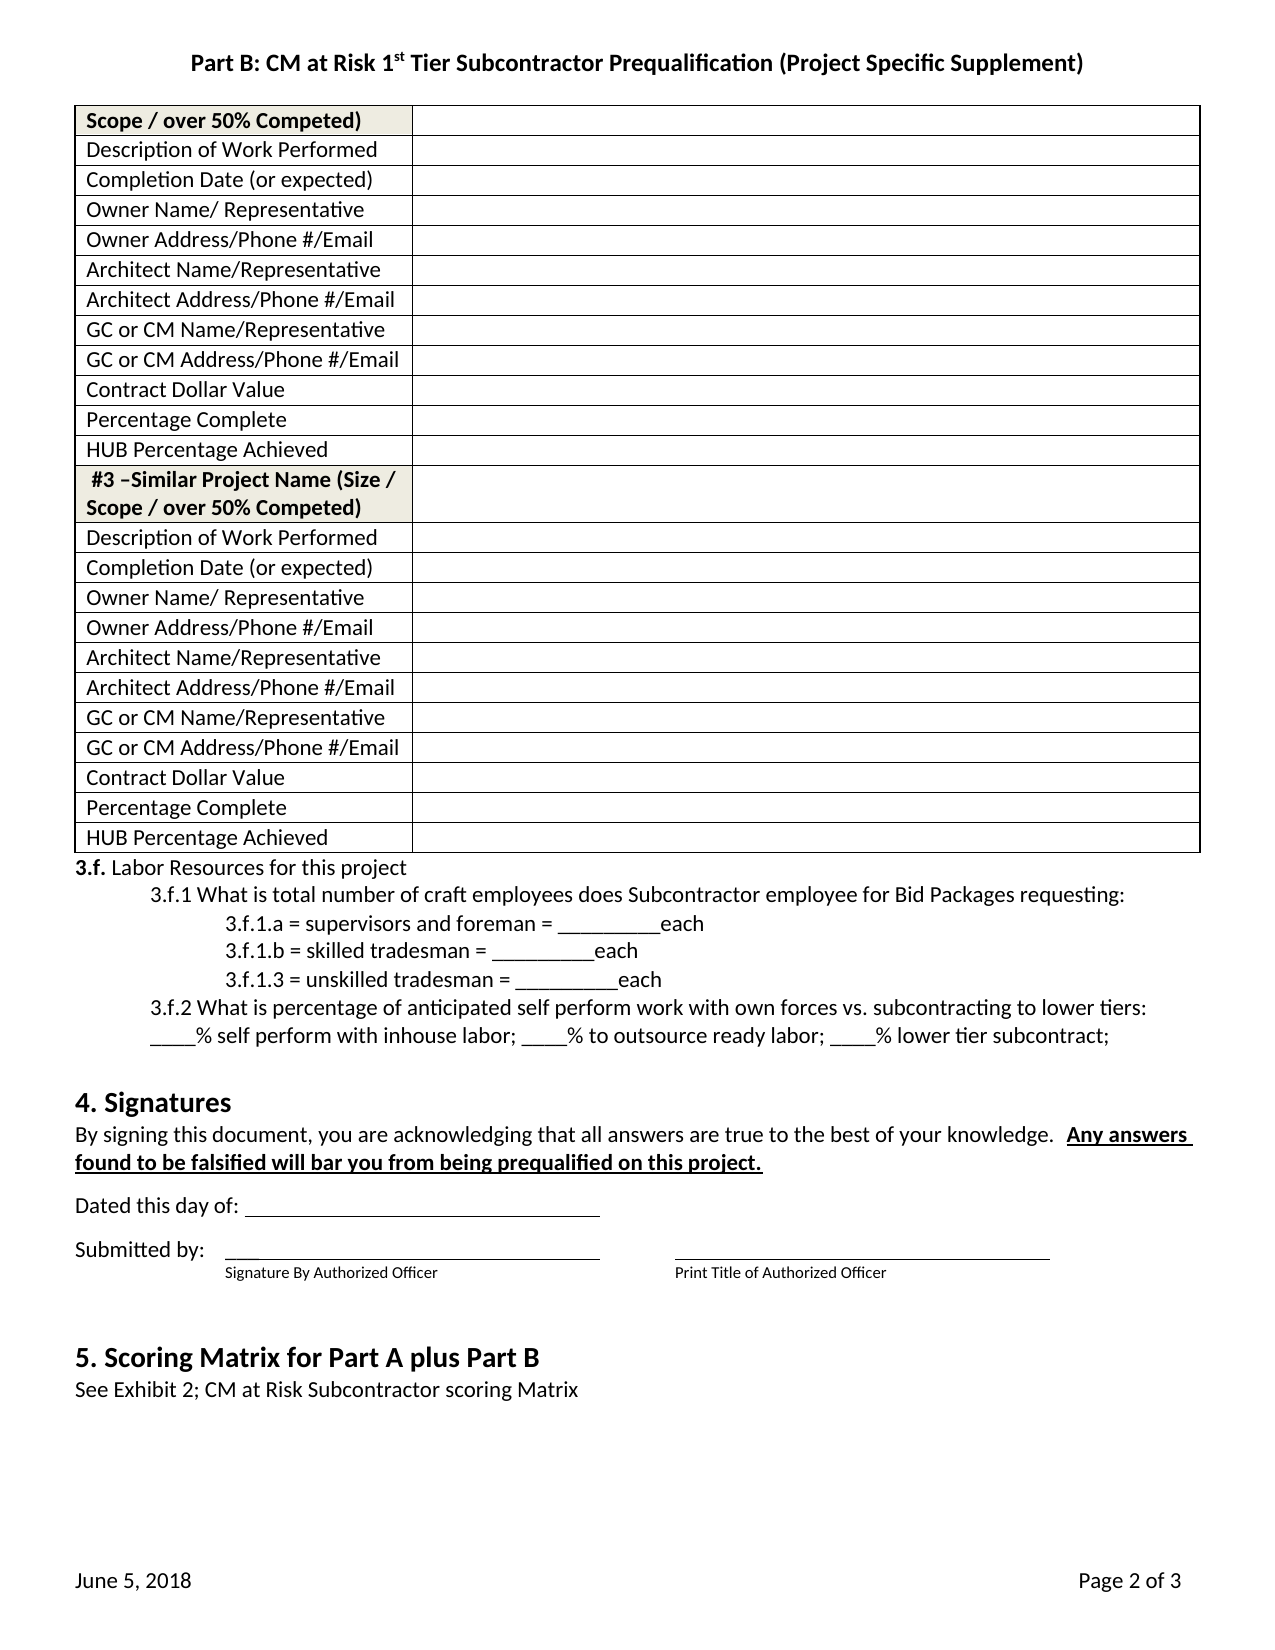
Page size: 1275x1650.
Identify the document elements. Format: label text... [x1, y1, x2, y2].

text 3.f.1.3 = unskilled tradesman = _________each [150, 965, 1200, 993]
table_cell Percentage Complete [76, 793, 412, 822]
table_cell GC or CM Name/Representative [76, 703, 412, 732]
table_cell Description of Work Performed [76, 136, 412, 164]
table_cell [413, 196, 1199, 224]
table_cell [413, 316, 1199, 344]
text Submitted by: ___ [75, 1235, 1200, 1263]
table_cell Description of Work Performed [76, 523, 412, 552]
table_cell Architect Name/Representative [76, 643, 412, 672]
text By signing this document, you are acknowledging that all answers are true to the best of your knowledge. Any answers found to be falsified will bar you from being prequalified on this project. [75, 1120, 1200, 1176]
table_cell [413, 166, 1199, 194]
table_cell [413, 406, 1199, 434]
table_cell Owner Name/ Representative [76, 196, 412, 224]
table_cell [413, 136, 1199, 164]
table_cell [413, 613, 1199, 642]
table_cell [413, 376, 1199, 404]
table_cell Owner Address/Phone #/Email [76, 613, 412, 642]
table_cell [413, 673, 1199, 702]
table_cell HUB Percentage Achieved [76, 436, 412, 464]
table_cell Contract Dollar Value [76, 376, 412, 404]
table_cell [413, 226, 1199, 254]
text 3.f.1.b = skilled tradesman = _________each [150, 937, 1200, 965]
table_cell Completion Date (or expected) [76, 553, 412, 582]
table_cell [413, 823, 1199, 852]
table_cell [413, 466, 1199, 522]
text 5. Scoring Matrix for Part A plus Part B [75, 1339, 1200, 1375]
table_cell [413, 346, 1199, 374]
table_cell Owner Address/Phone #/Email [76, 226, 412, 254]
table_cell Owner Name/ Representative [76, 583, 412, 612]
table_cell [413, 733, 1199, 762]
list Signature By Authorized Officer Print Title of Authorized Officer [187, 1263, 1200, 1283]
table_cell [413, 436, 1199, 464]
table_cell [76, 106, 412, 134]
table_cell [413, 703, 1199, 732]
table_cell Completion Date (or expected) [76, 166, 412, 194]
table_cell GC or CM Address/Phone #/Email [76, 346, 412, 374]
table_cell Percentage Complete [76, 406, 412, 434]
table_cell Contract Dollar Value [76, 763, 412, 792]
table_cell [413, 106, 1199, 134]
table_cell [413, 643, 1199, 672]
table_cell GC or CM Name/Representative [76, 316, 412, 344]
text 3.f.2 What is percentage of anticipated self perform work with own forces vs. subcontracting to lower tiers: ____% self perform with inhouse labor; ____% to outsource ready labor; ____% lower tier subcontract; [150, 993, 1200, 1049]
table_cell [413, 553, 1199, 582]
text 3.f. Labor Resources for this project [75, 853, 1200, 881]
text 3.f.1.a = supervisors and foreman = _________each [75, 909, 1200, 937]
table_cell [413, 523, 1199, 552]
table_cell [413, 583, 1199, 612]
text 3.f.1 What is total number of craft employees does Subcontractor employee for Bid Packages requesting: [75, 881, 1200, 909]
table_cell #3 –Similar Project Name (Size / Scope / over 50% Competed) [76, 466, 412, 522]
table_cell [413, 256, 1199, 284]
text See Exhibit 2; CM at Risk Subcontractor scoring Matrix [75, 1375, 1200, 1403]
table_cell HUB Percentage Achieved [76, 823, 412, 852]
table_cell [413, 763, 1199, 792]
text 4. Signatures [75, 1084, 1200, 1120]
table_cell [413, 793, 1199, 822]
text Dated this day of: [75, 1191, 1200, 1219]
table_cell GC or CM Address/Phone #/Email [76, 733, 412, 762]
table_cell Architect Address/Phone #/Email [76, 673, 412, 702]
table_cell Architect Name/Representative [76, 256, 412, 284]
table_cell Architect Address/Phone #/Email [76, 286, 412, 314]
table_cell [413, 286, 1199, 314]
